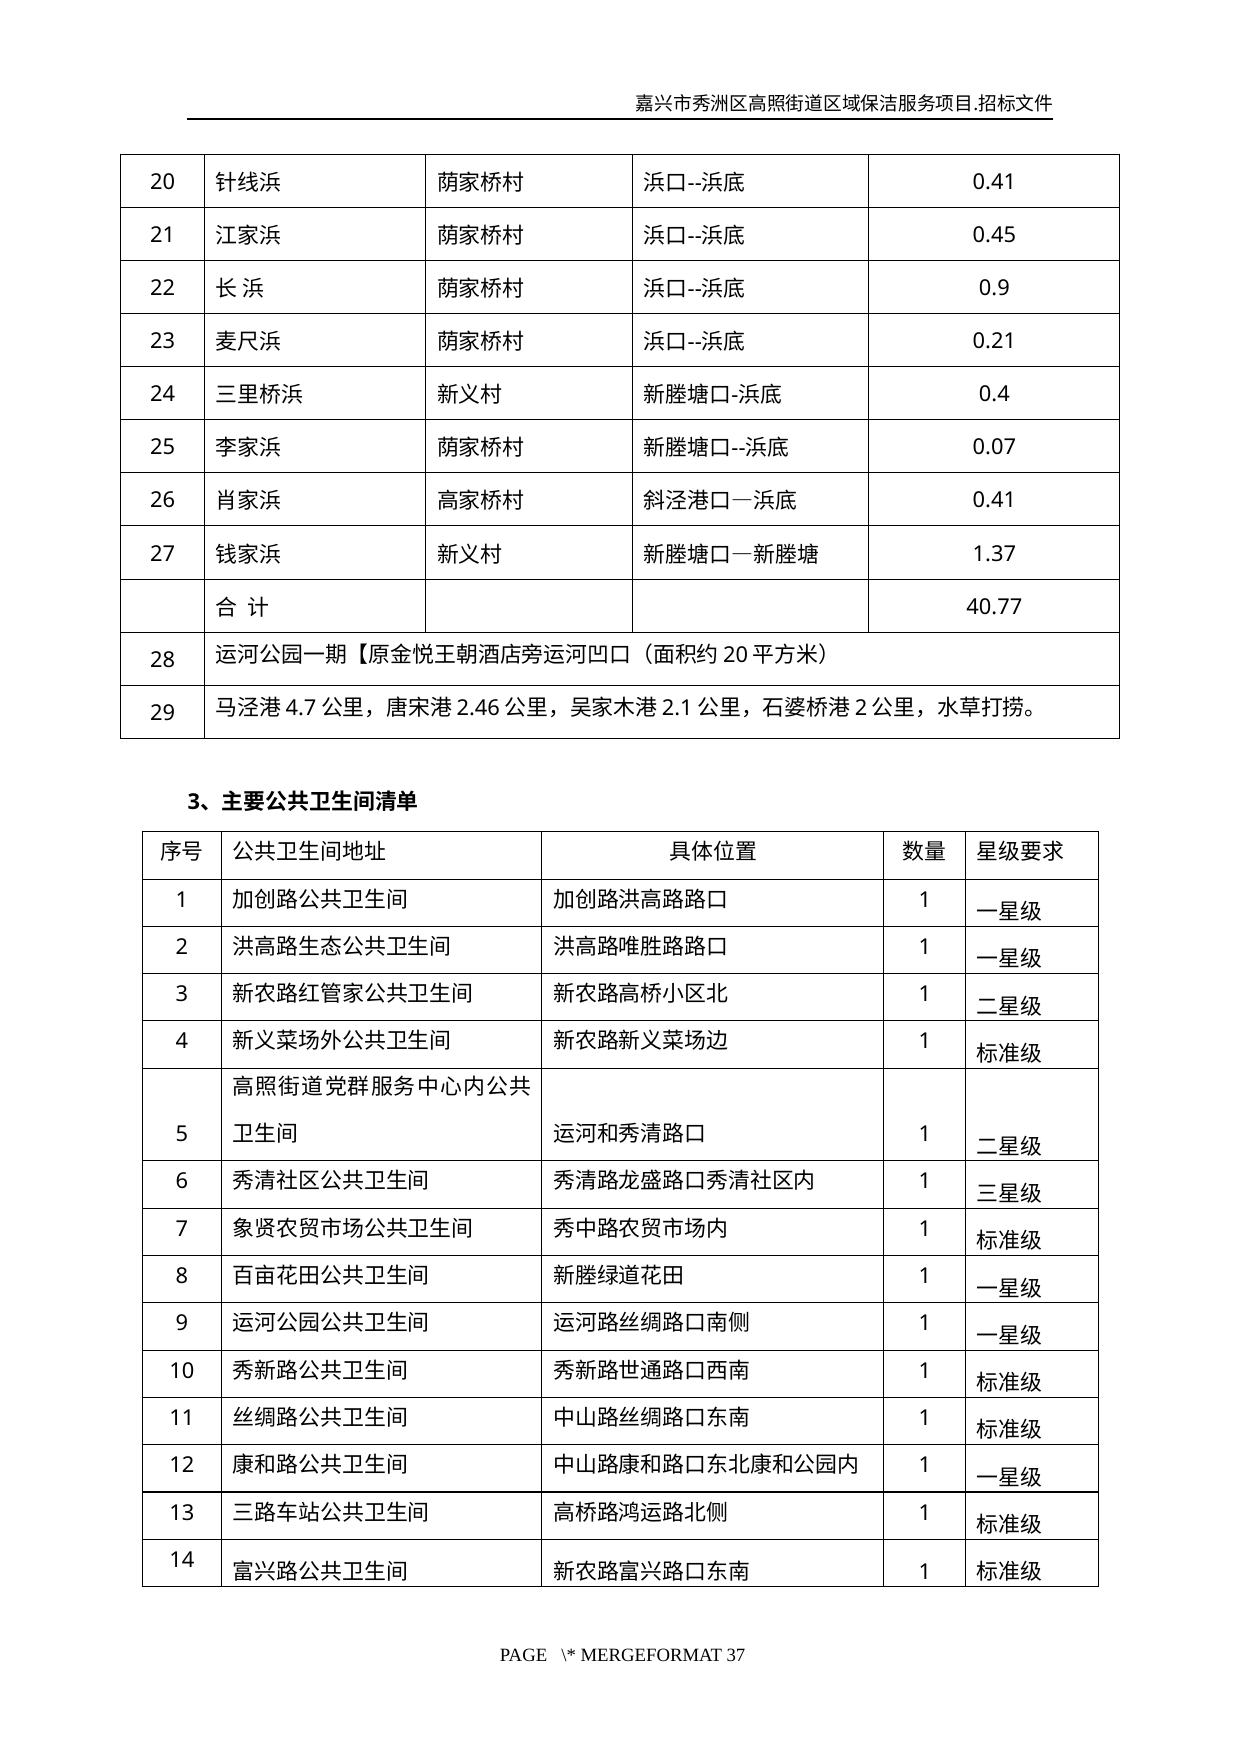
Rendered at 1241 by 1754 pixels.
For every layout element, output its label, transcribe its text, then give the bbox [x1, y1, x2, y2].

table_cell 三星级 [966, 1161, 1098, 1208]
table_cell 5 [143, 1069, 221, 1160]
table_cell 1 [884, 1398, 965, 1444]
text 3、主要公共卫生间清单 [187, 784, 1053, 815]
table_cell 29 [121, 686, 204, 738]
table_cell 20 [121, 155, 204, 207]
table_header 星级要求 [966, 832, 1098, 878]
table_cell 1 [884, 1209, 965, 1255]
table_cell 中山路康和路口东北康和公园内 [542, 1445, 883, 1491]
table_header 具体位置 [542, 832, 883, 878]
table_cell 新农路高桥小区北 [542, 974, 883, 1020]
table_cell 新农路新义菜场边 [542, 1021, 883, 1068]
table_cell 1 [884, 1021, 965, 1068]
table_cell 荫家桥村 [426, 261, 632, 313]
table_cell 康和路公共卫生间 [222, 1445, 541, 1491]
table_cell 1 [884, 1540, 965, 1586]
table_cell 3 [143, 974, 221, 1020]
table_cell 2 [143, 927, 221, 973]
table_cell 0.41 [869, 155, 1119, 207]
table_cell 新农路红管家公共卫生间 [222, 974, 541, 1020]
table_header 数量 [884, 832, 965, 878]
table_cell [633, 580, 868, 632]
table_cell 浜口--浜底 [633, 314, 868, 366]
table_cell 荫家桥村 [426, 420, 632, 472]
table_cell 洪高路生态公共卫生间 [222, 927, 541, 973]
table_cell 标准级 [966, 1209, 1098, 1255]
table_cell 0.9 [869, 261, 1119, 313]
table_cell 14 [143, 1540, 221, 1586]
table_cell 25 [121, 420, 204, 472]
table_cell 1 [884, 1493, 965, 1539]
table_cell 二星级 [966, 1069, 1098, 1160]
table_cell 高照街道党群服务中心内公共卫生间 [222, 1069, 541, 1160]
table_cell 运河路丝绸路口南侧 [542, 1303, 883, 1349]
table_header 公共卫生间地址 [222, 832, 541, 878]
table_cell 1 [143, 880, 221, 926]
table_cell 浜口--浜底 [633, 208, 868, 260]
table_cell 新塍塘口-浜底 [633, 367, 868, 419]
table_cell 高桥路鸿运路北侧 [542, 1493, 883, 1539]
table_cell 11 [143, 1398, 221, 1444]
table_cell 三里桥浜 [205, 367, 425, 419]
table_cell 21 [121, 208, 204, 260]
table_header 序号 [143, 832, 221, 878]
table_cell 运河公园公共卫生间 [222, 1303, 541, 1349]
table_cell 1.37 [869, 526, 1119, 578]
table_cell 百亩花田公共卫生间 [222, 1256, 541, 1302]
table_cell 丝绸路公共卫生间 [222, 1398, 541, 1444]
table_cell 6 [143, 1161, 221, 1208]
table_cell 加创路公共卫生间 [222, 880, 541, 926]
table_cell 40.77 [869, 580, 1119, 632]
table_cell 标准级 [966, 1540, 1098, 1586]
table_cell 8 [143, 1256, 221, 1302]
table_cell 24 [121, 367, 204, 419]
table_cell 1 [884, 1256, 965, 1302]
table_cell 二星级 [966, 974, 1098, 1020]
table_cell 钱家浜 [205, 526, 425, 578]
table_cell 7 [143, 1209, 221, 1255]
table_cell 高家桥村 [426, 473, 632, 525]
table_cell 秀清路龙盛路口秀清社区内 [542, 1161, 883, 1208]
table_cell 运河和秀清路口 [542, 1069, 883, 1160]
table_cell 浜口--浜底 [633, 155, 868, 207]
table_cell 肖家浜 [205, 473, 425, 525]
table_cell 麦尺浜 [205, 314, 425, 366]
table_cell 一星级 [966, 880, 1098, 926]
table_cell 新义菜场外公共卫生间 [222, 1021, 541, 1068]
table_cell 江家浜 [205, 208, 425, 260]
table_cell 秀清社区公共卫生间 [222, 1161, 541, 1208]
table_cell 28 [121, 633, 204, 685]
table_cell 新义村 [426, 367, 632, 419]
table_cell 1 [884, 927, 965, 973]
table_cell 标准级 [966, 1398, 1098, 1444]
table_cell 1 [884, 974, 965, 1020]
table_cell 10 [143, 1351, 221, 1397]
table_cell 荫家桥村 [426, 314, 632, 366]
table_cell 浜口--浜底 [633, 261, 868, 313]
table_cell [121, 580, 204, 632]
table_cell 4 [143, 1021, 221, 1068]
table_cell 新塍绿道花田 [542, 1256, 883, 1302]
table_cell 0.21 [869, 314, 1119, 366]
table_cell 22 [121, 261, 204, 313]
table_cell 新塍塘口--浜底 [633, 420, 868, 472]
table_cell 新农路富兴路口东南 [542, 1540, 883, 1586]
table_cell 1 [884, 1303, 965, 1349]
table_cell 12 [143, 1445, 221, 1491]
table_cell 荫家桥村 [426, 155, 632, 207]
table_cell 1 [884, 1445, 965, 1491]
table_cell 富兴路公共卫生间 [222, 1540, 541, 1586]
table_cell [426, 580, 632, 632]
table_cell 斜泾港口—浜底 [633, 473, 868, 525]
table_cell 新塍塘口—新塍塘 [633, 526, 868, 578]
table_cell 0.4 [869, 367, 1119, 419]
table_cell 马泾港4.7公里，唐宋港2.46公里，吴家木港2.1公里，石婆桥港2公里，水草打捞。 [205, 686, 1119, 738]
table_cell 运河公园一期【原金悦王朝酒店旁运河凹口（面积约20平方米） [205, 633, 1119, 685]
table_cell 洪高路唯胜路路口 [542, 927, 883, 973]
table_cell 象贤农贸市场公共卫生间 [222, 1209, 541, 1255]
table_cell 合 计 [205, 580, 425, 632]
table_cell 9 [143, 1303, 221, 1349]
table_cell 1 [884, 1351, 965, 1397]
table_cell 荫家桥村 [426, 208, 632, 260]
table_cell 23 [121, 314, 204, 366]
table_cell 针线浜 [205, 155, 425, 207]
table_cell 0.07 [869, 420, 1119, 472]
table_cell 1 [884, 1161, 965, 1208]
table_cell 标准级 [966, 1351, 1098, 1397]
table_cell 中山路丝绸路口东南 [542, 1398, 883, 1444]
table_cell 一星级 [966, 927, 1098, 973]
table_cell 秀新路公共卫生间 [222, 1351, 541, 1397]
table_cell 一星级 [966, 1303, 1098, 1349]
table_cell 秀新路世通路口西南 [542, 1351, 883, 1397]
table_cell 27 [121, 526, 204, 578]
table_cell 0.41 [869, 473, 1119, 525]
table_cell 0.45 [869, 208, 1119, 260]
table_cell 新义村 [426, 526, 632, 578]
table_cell 1 [884, 880, 965, 926]
table_cell 三路车站公共卫生间 [222, 1493, 541, 1539]
table_cell 26 [121, 473, 204, 525]
table_cell 标准级 [966, 1493, 1098, 1539]
table_cell 李家浜 [205, 420, 425, 472]
table_cell 13 [143, 1493, 221, 1539]
table_cell 加创路洪高路路口 [542, 880, 883, 926]
table_cell 一星级 [966, 1445, 1098, 1491]
table_cell 标准级 [966, 1021, 1098, 1068]
table_cell 长 浜 [205, 261, 425, 313]
table_cell 1 [884, 1069, 965, 1160]
table_cell 一星级 [966, 1256, 1098, 1302]
table_cell 秀中路农贸市场内 [542, 1209, 883, 1255]
